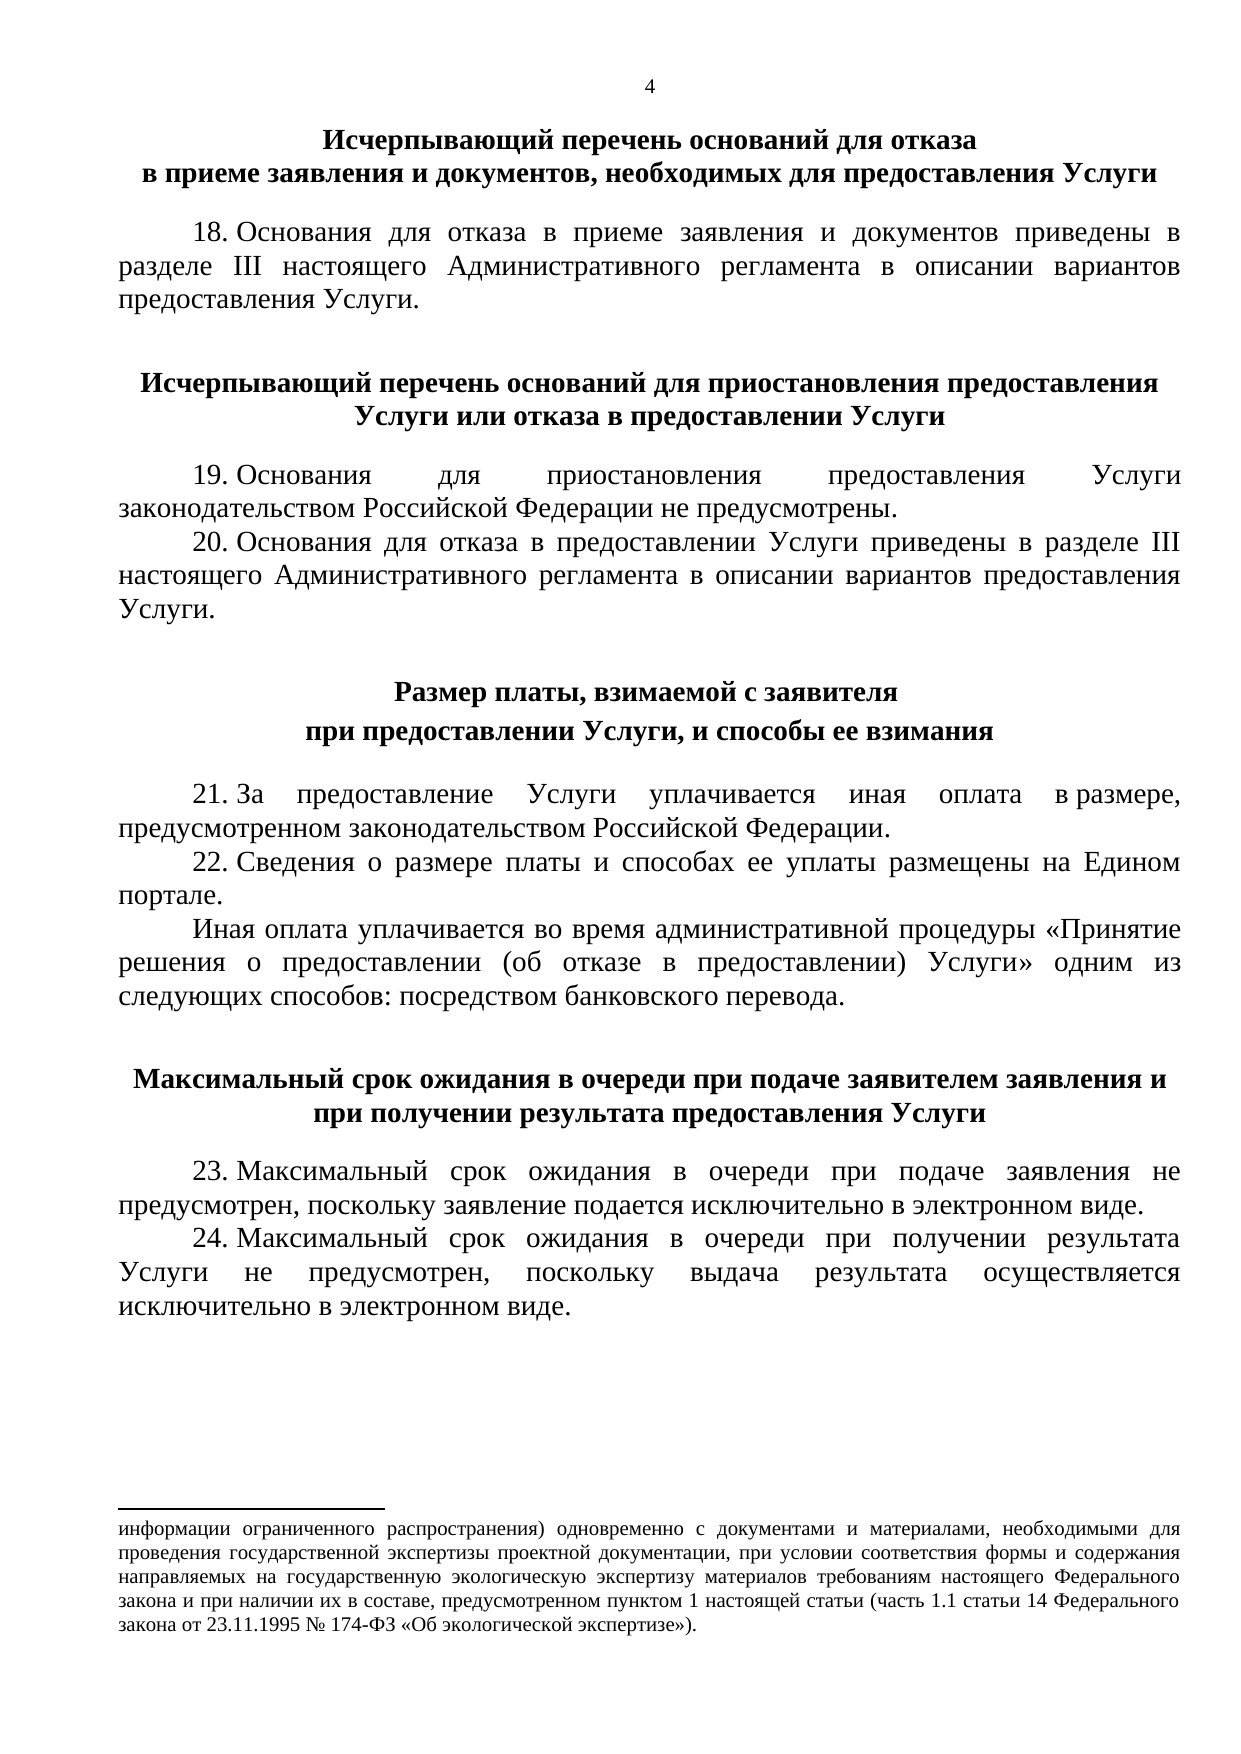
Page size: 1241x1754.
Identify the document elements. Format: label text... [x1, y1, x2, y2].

list Основания для приостановления предоставления Услуги законодательством Российской Федерации не предусмотрены. [118, 457, 1181, 524]
list Максимальный срок ожидания в очереди при получении результата Услуги не предусмотрен, поскольку выдача результата осуществляется исключительно в электронном виде. [118, 1221, 1181, 1321]
list Максимальный срок ожидания в очереди при подаче заявления не предусмотрен, поскольку заявление подается исключительно в электронном виде. [118, 1153, 1181, 1221]
text Размер платы, взимаемой с заявителя при предоставлении Услуги, и способы ее взимания [118, 674, 1181, 747]
text Иная оплата уплачивается во время административной процедуры «Принятие решения о предоставлении (об отказе в предоставлении) Услуги» одним из следующих способов: посредством банковского перевода. [118, 911, 1181, 1011]
list За предоставление Услуги уплачивается иная оплата в размере, предусмотренном законодательством Российской Федерации. [118, 777, 1181, 844]
list Основания для отказа в предоставлении Услуги приведены в разделе III настоящего Административного регламента в описании вариантов предоставления Услуги. [118, 524, 1181, 624]
list Сведения о размере платы и способах ее уплаты размещены на Едином портале. [118, 844, 1181, 911]
text Исчерпывающий перечень оснований для отказа в приеме заявления и документов, необходимых для предоставления Услуги [118, 122, 1181, 189]
text Исчерпывающий перечень оснований для приостановления предоставления Услуги или отказа в предоставлении Услуги [118, 365, 1181, 432]
text Максимальный срок ожидания в очереди при подаче заявителем заявления и при получении результата предоставления Услуги [118, 1061, 1181, 1128]
list Основания для отказа в приеме заявления и документов приведены в разделе III настоящего Административного регламента в описании вариантов предоставления Услуги. [118, 214, 1181, 315]
